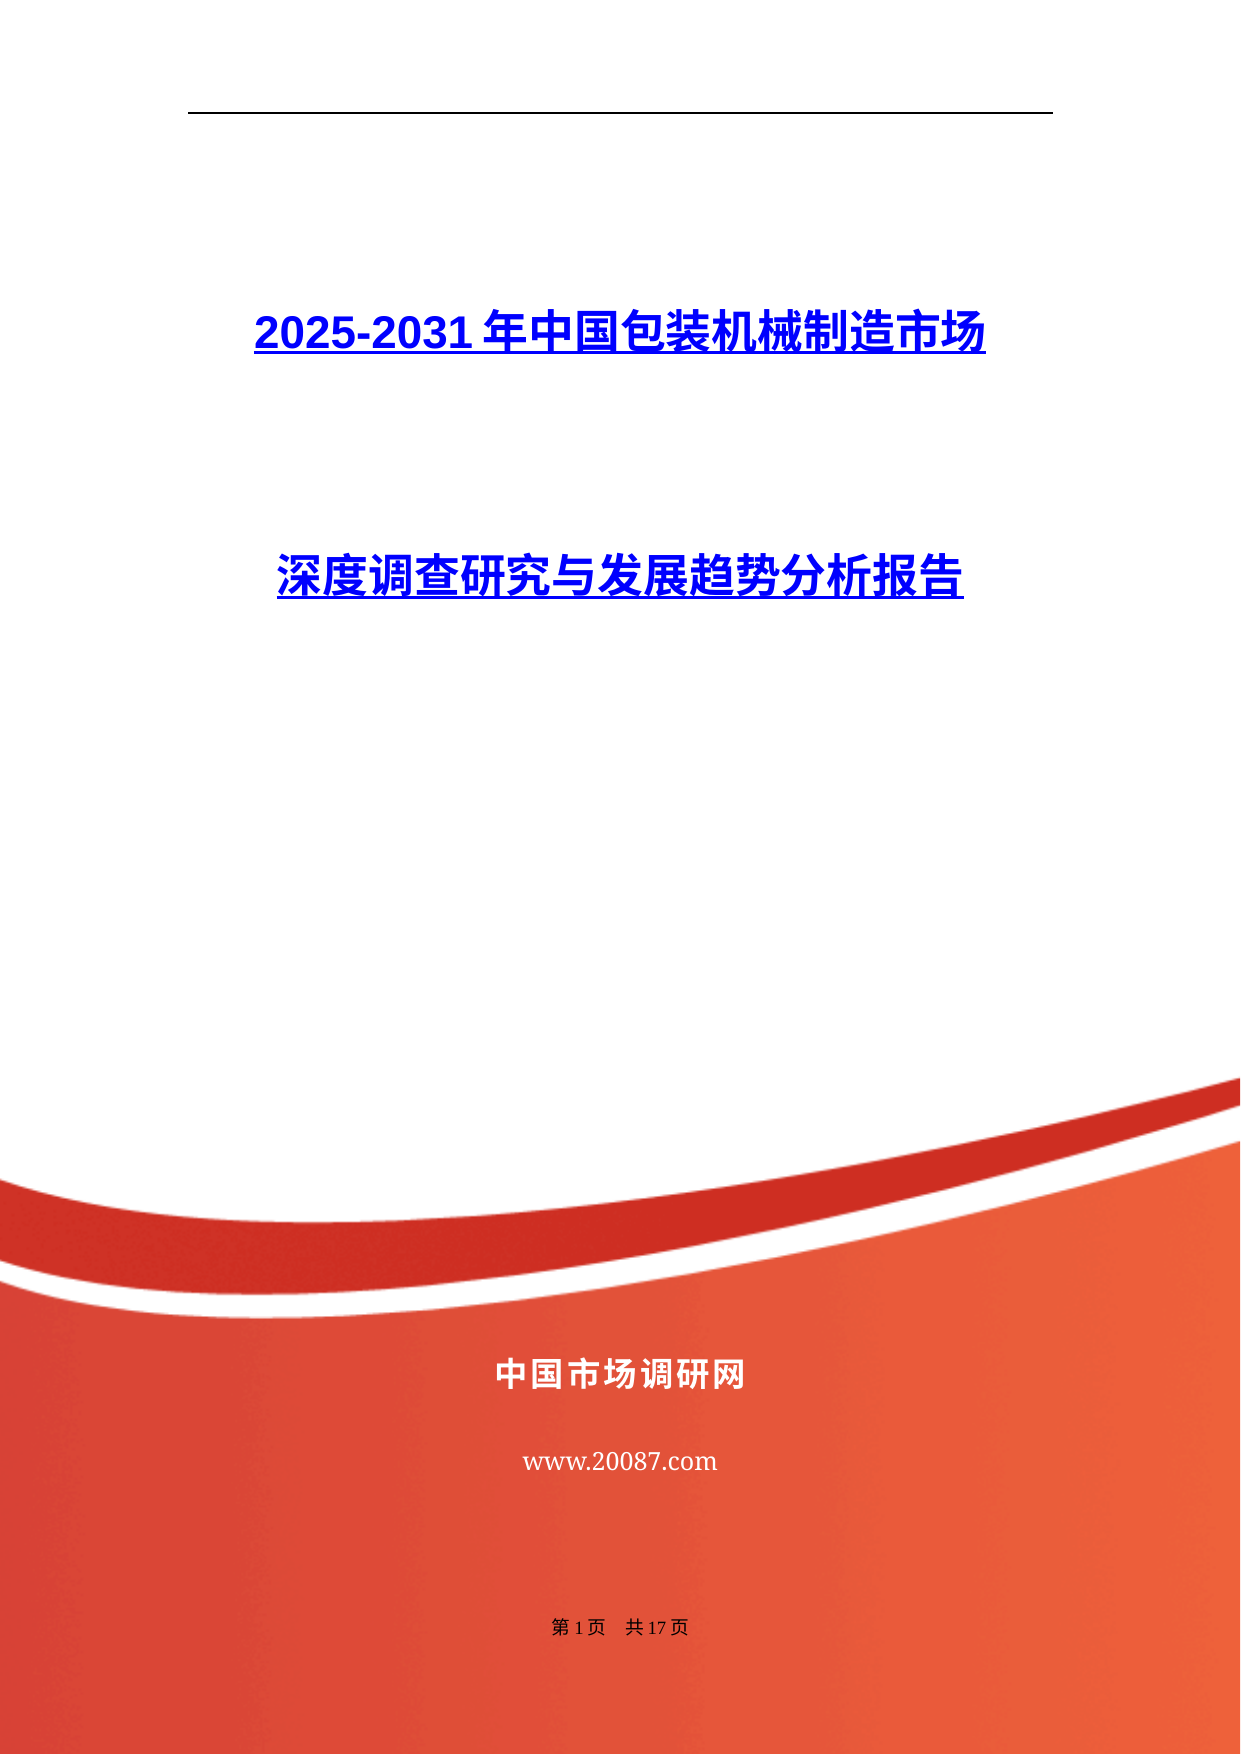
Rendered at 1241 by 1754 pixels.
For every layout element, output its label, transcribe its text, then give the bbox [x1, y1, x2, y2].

text www.20087.com [187, 1428, 1053, 1493]
subtitle 中国市场调研网 [187, 1339, 1053, 1404]
table_header 2025-2031年中国包装机械制造市场深度调查研究与发展趋势分析报告 [188, 207, 1053, 773]
picture [0, 1006, 1241, 1754]
